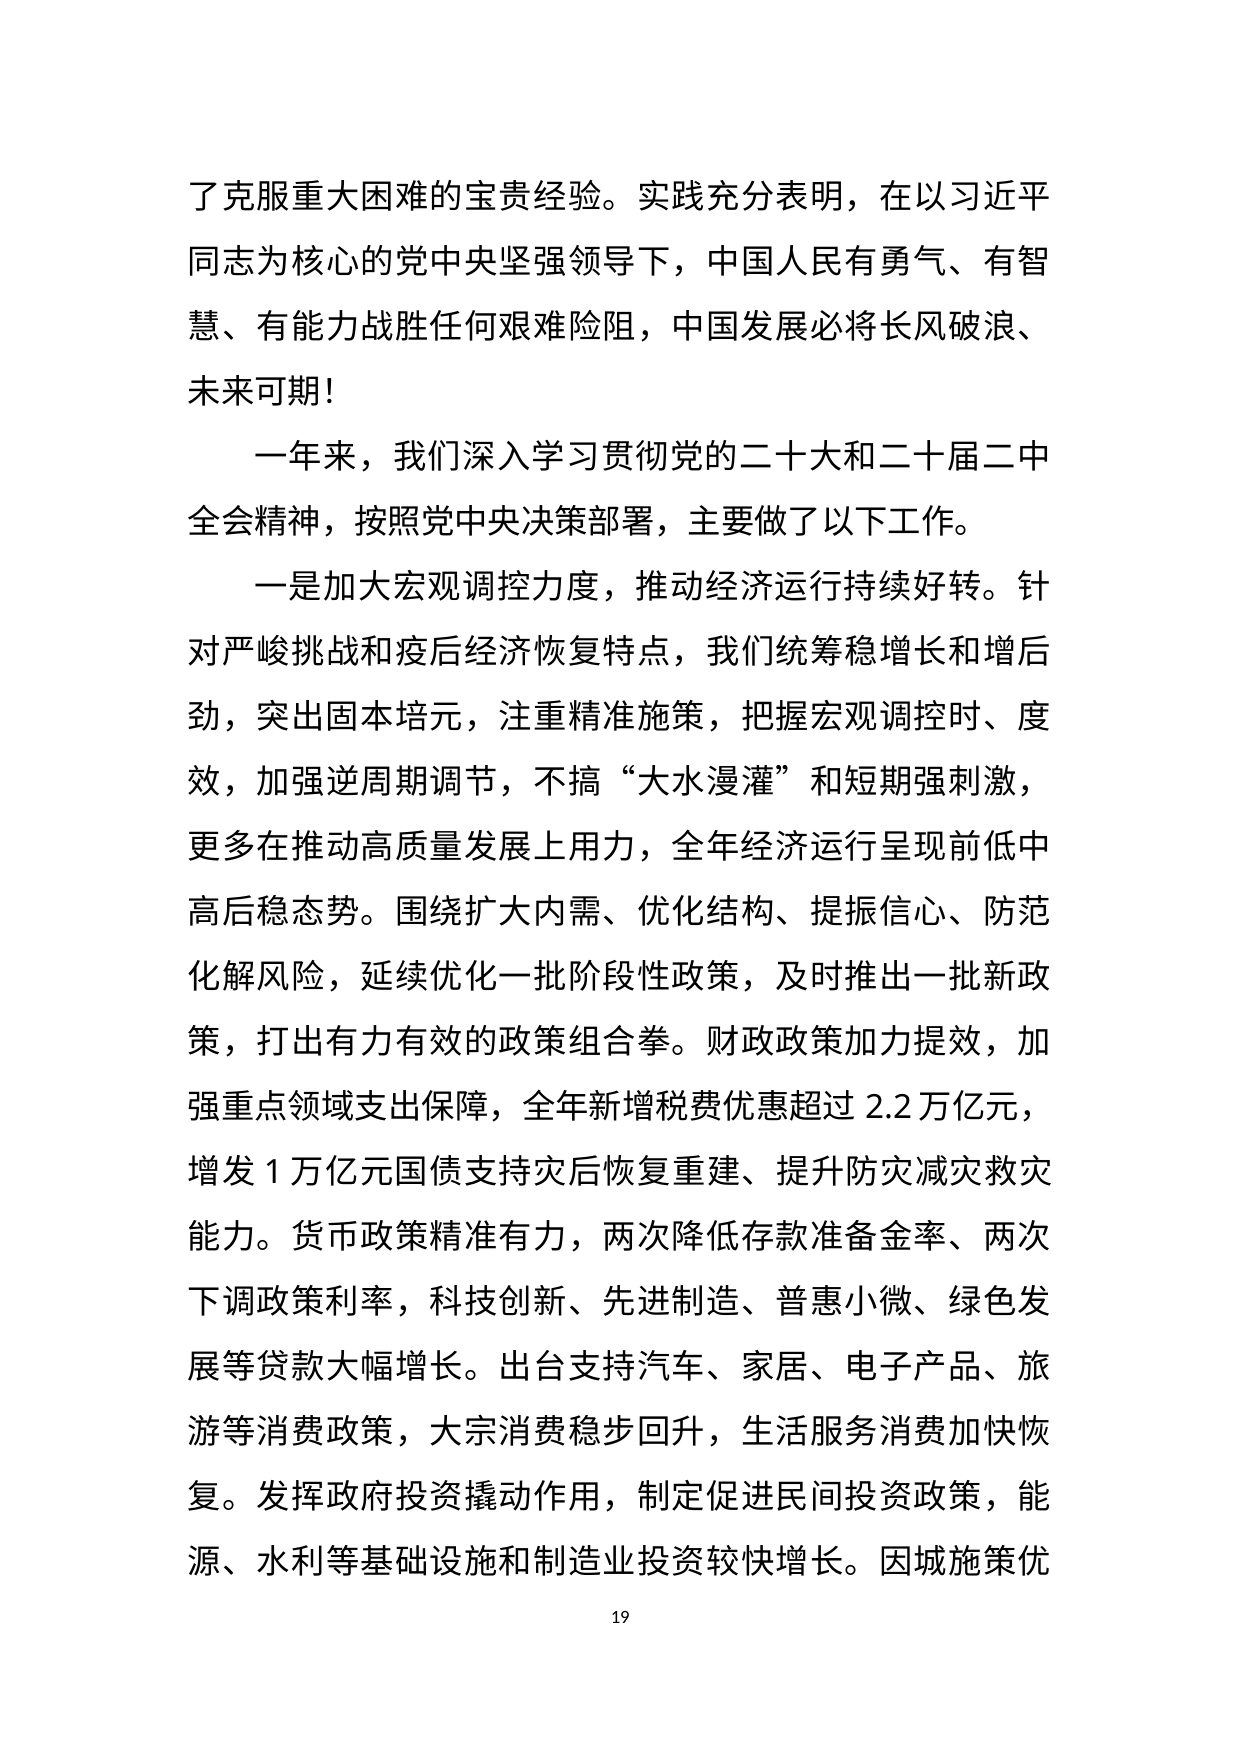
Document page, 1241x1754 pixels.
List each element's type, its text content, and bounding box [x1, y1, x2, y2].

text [187, 552, 1053, 1592]
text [187, 162, 1053, 422]
text 一年来，我们深入学习贯彻党的二十大和二十届二中全会精神，按照党中央决策部署，主要做了以下工作。 [187, 422, 1053, 552]
